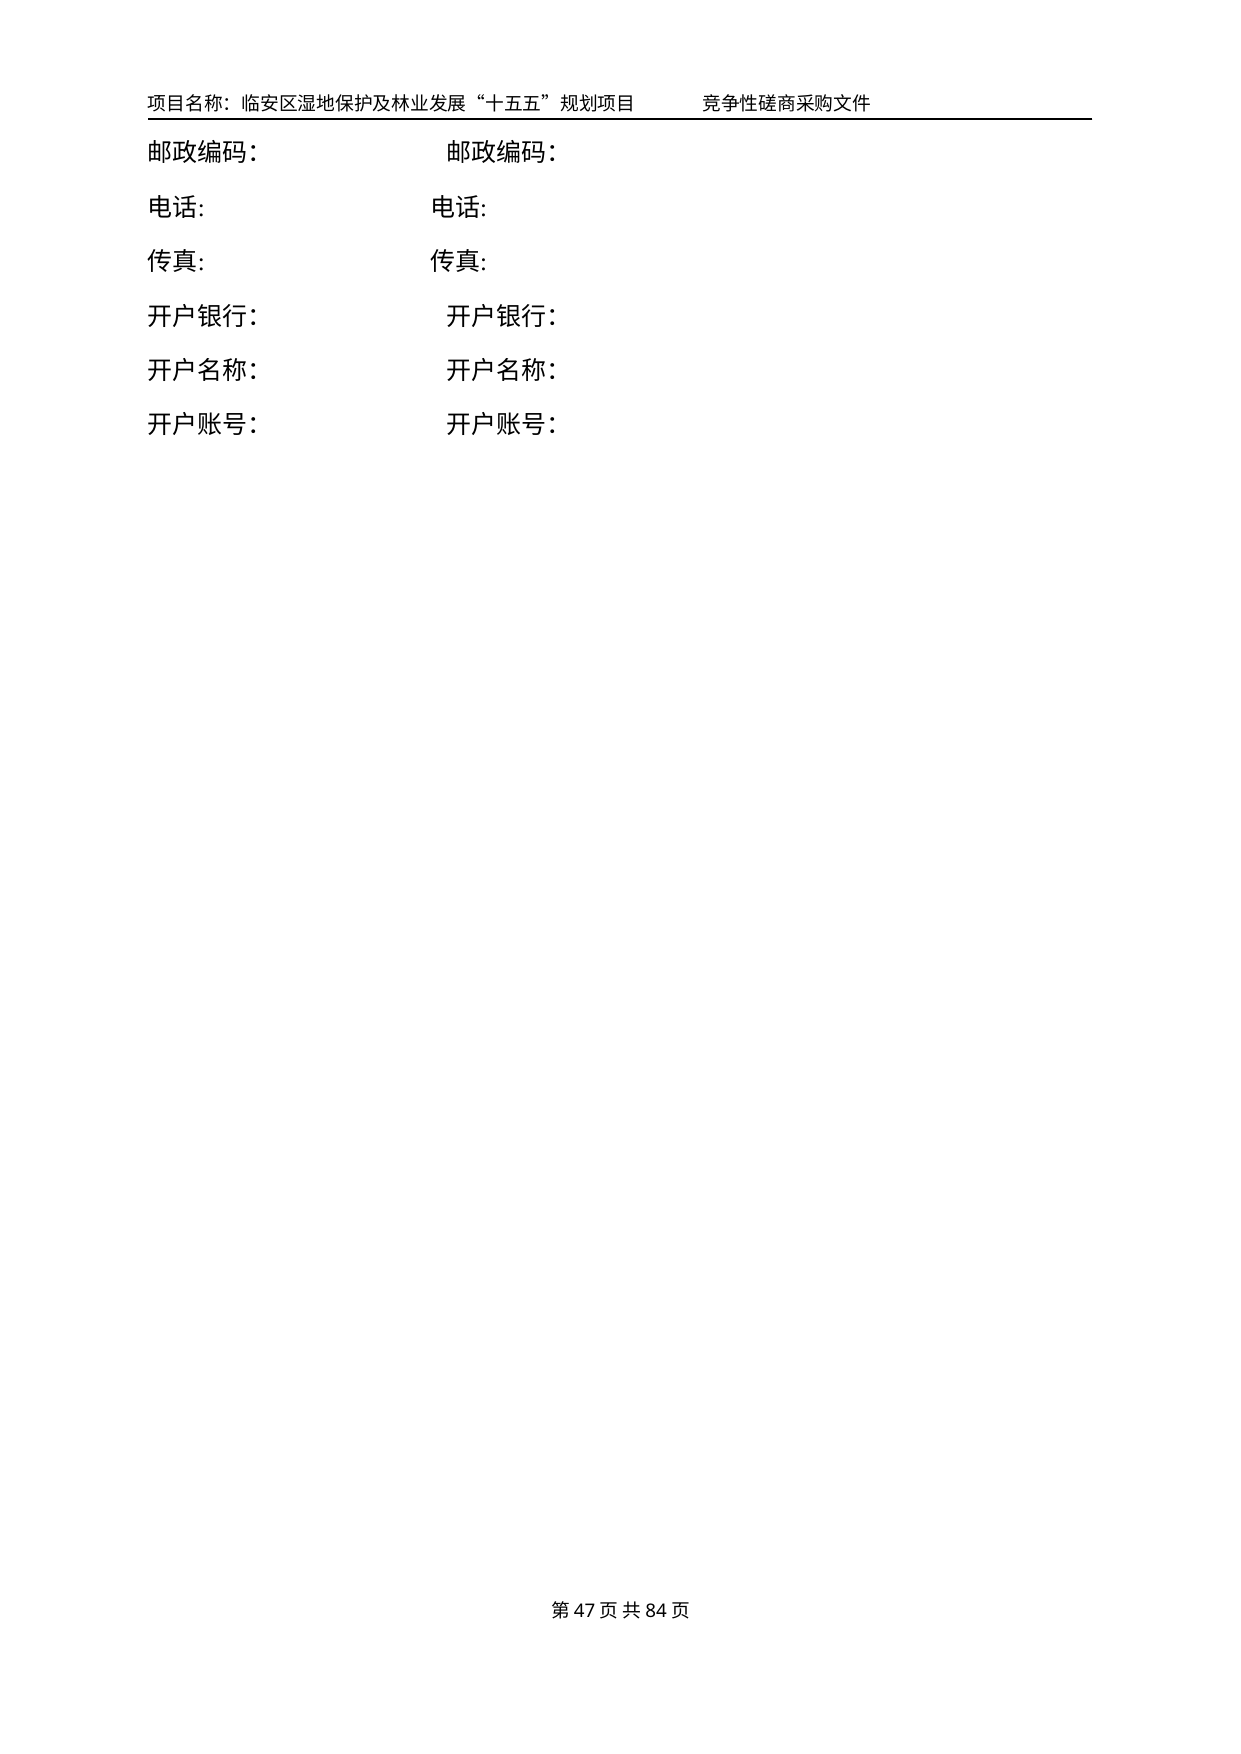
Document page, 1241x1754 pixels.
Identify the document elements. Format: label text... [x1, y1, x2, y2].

text 开户名称： 开户名称： [148, 350, 1092, 387]
text 开户银行： 开户银行： [148, 296, 1092, 332]
text 邮政编码： 邮政编码： [148, 133, 1092, 169]
text 传真: 传真: [148, 242, 1092, 278]
text 电话: 电话: [148, 187, 1092, 223]
text 开户账号： 开户账号： [148, 405, 1092, 441]
